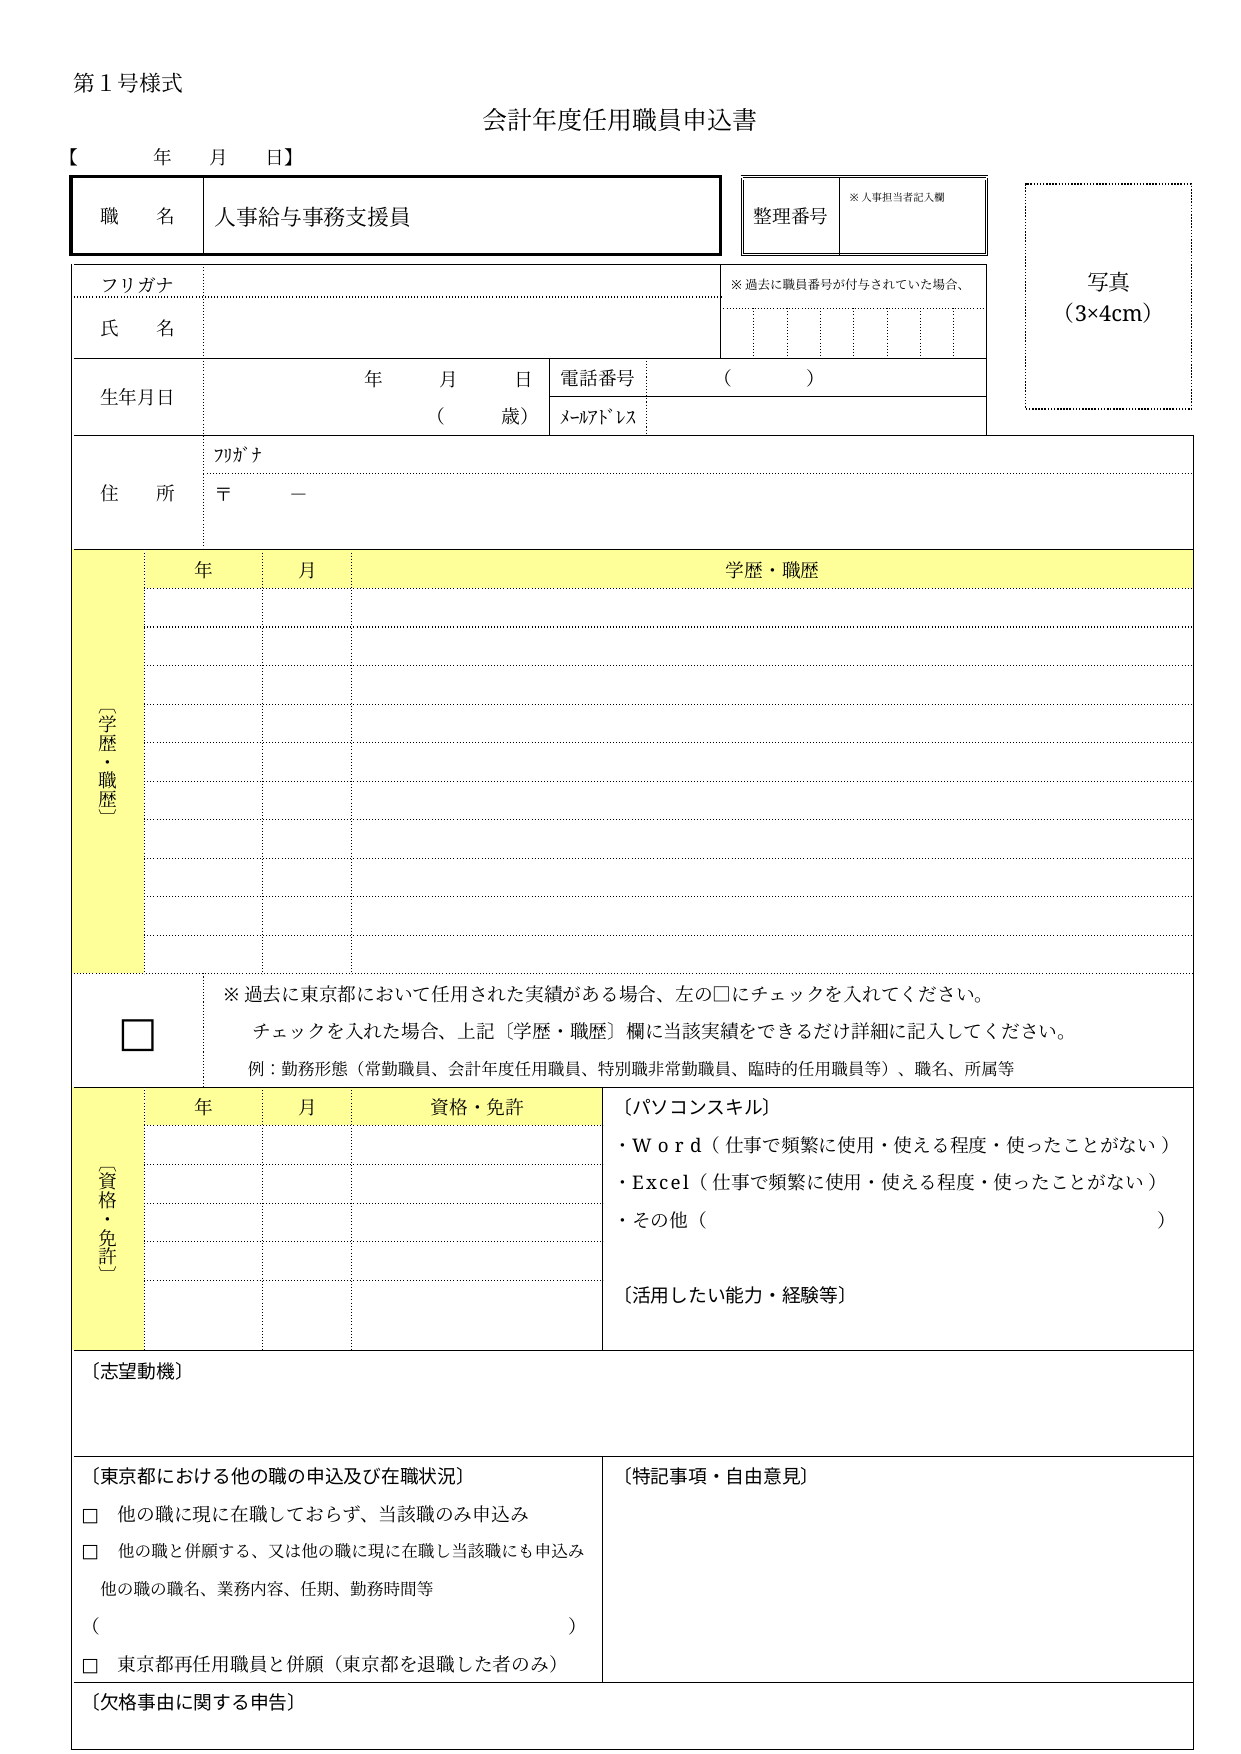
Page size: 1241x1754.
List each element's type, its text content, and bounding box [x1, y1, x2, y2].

table_cell [145, 665, 263, 703]
table_cell [787, 308, 821, 358]
table_cell [646, 256, 721, 264]
table_cell 〔パソコンスキル〕 ・Word（ 仕事で頻繁に使用・使える程度・使ったことがない ） ・Excel（ 仕事で頻繁に使用・使える程度・使ったことがない ） ・その他（ ） 〔活用したい能力・経験等〕 [603, 1088, 1193, 1350]
table_cell [145, 1280, 263, 1350]
table_cell [263, 819, 352, 858]
table_cell [263, 896, 352, 935]
table_cell [145, 1164, 263, 1202]
table_cell [352, 704, 1193, 742]
table_cell [263, 704, 352, 742]
table_cell [263, 1164, 352, 1202]
table_header 整理番号 [742, 178, 839, 253]
table_cell 月 [263, 550, 352, 588]
table_cell [352, 781, 1193, 819]
table_cell 年 [145, 1088, 263, 1125]
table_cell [72, 1682, 1193, 1749]
table_cell [204, 296, 720, 358]
table_header ※ 人事担当者記入欄 [839, 176, 987, 253]
table_cell [754, 308, 787, 358]
table_cell [352, 626, 1193, 665]
text 会計年度任用職員申込書 [177, 100, 1063, 138]
table_header [722, 175, 742, 253]
table_header 人事給与事務支援員 [204, 178, 719, 253]
text 第１号様式 [68, 63, 1063, 100]
table_cell [646, 397, 986, 435]
text 【 年 月 日】 [59, 138, 1063, 175]
table_cell [145, 588, 263, 626]
table_cell 〒 － [204, 473, 1193, 549]
table_cell 〔東京都における他の職の申込及び在職状況〕 □ 他の職に現に在職しておらず、当該職のみ申込み □ 他の職と併願する、又は他の職に現に在職し当該職にも申込み 他の職の職名、業務内容、任期、勤務時間等 （ ） □ 東京都再任用職員と併願（東京都を退職した者のみ） [72, 1456, 602, 1682]
table_cell [263, 1125, 352, 1164]
table_cell ※ 過去に職員番号が付与されていた場合、 その番号を記入 [721, 265, 986, 308]
table_cell [953, 308, 986, 358]
table_cell [352, 935, 1193, 973]
table_header 職 名 [73, 178, 203, 253]
table_cell [71, 256, 204, 264]
table_cell [145, 704, 263, 742]
table_cell [549, 256, 646, 264]
table_cell 生年月日 [72, 358, 204, 435]
table_cell [263, 588, 352, 626]
table_cell [263, 626, 352, 665]
table_cell [352, 1280, 602, 1350]
table_cell [145, 626, 263, 665]
table_cell [352, 588, 1193, 626]
table_cell [204, 256, 549, 264]
table_cell 月 [263, 1088, 352, 1125]
table_cell 〔学歴・職歴〕 [72, 549, 144, 973]
table_cell ﾒｰﾙｱﾄﾞﾚｽ [550, 397, 646, 435]
table_cell ※ 過去に東京都において任用された実績がある場合、左の□にチェックを入れてください。 チェックを入れた場合、上記〔学歴・職歴〕欄に当該実績をできるだけ詳細に記入してください。 例：勤務形態（常勤職員、会計年度任用職員、特別職非常勤職員、臨時的任用職員等）、職名、所属等 [204, 973, 1193, 1087]
table_cell 年 [145, 550, 263, 588]
table_cell 〔特記事項・自由意見〕 [603, 1457, 1193, 1682]
table_cell [352, 1164, 602, 1202]
table_cell [920, 308, 953, 358]
table_cell （ ） [646, 359, 986, 396]
table_cell [263, 781, 352, 819]
table_cell [145, 819, 263, 858]
table_cell [145, 935, 263, 973]
table_cell [352, 665, 1193, 703]
table_cell 年 月 日 （ 歳） [204, 359, 549, 435]
table_cell 学歴・職歴 [352, 550, 1193, 588]
table_cell [721, 253, 987, 264]
table_cell [263, 742, 352, 781]
table_cell □ [72, 973, 204, 1087]
table_cell 住 所 [72, 435, 204, 549]
table_cell [145, 1203, 263, 1241]
table_cell 氏 名 [72, 296, 204, 358]
table_cell [145, 896, 263, 935]
table_cell [263, 1203, 352, 1241]
table_cell [145, 1125, 263, 1164]
table_cell [145, 1241, 263, 1279]
table_cell 〔資格・免許〕 [72, 1087, 144, 1350]
table_cell ﾌﾘｶﾞﾅ [204, 436, 1193, 473]
table_cell [263, 1241, 352, 1279]
table_cell [263, 858, 352, 896]
table_cell 電話番号 [550, 359, 646, 396]
table_cell [145, 742, 263, 781]
table_cell [352, 1241, 602, 1279]
table_cell [352, 896, 1193, 935]
table_cell [821, 308, 854, 358]
table_cell [263, 665, 352, 703]
table_cell [352, 1203, 602, 1241]
table_cell 資格・免許 [352, 1088, 602, 1125]
table_cell [887, 308, 920, 358]
table_cell [352, 858, 1193, 896]
table_cell [263, 1280, 352, 1350]
table_cell 〔志望動機〕 [72, 1350, 1193, 1456]
table_cell [352, 742, 1193, 781]
table_cell [145, 781, 263, 819]
table_cell [721, 308, 754, 358]
table_cell フリガナ [72, 264, 204, 296]
table_cell [145, 858, 263, 896]
table_cell [854, 308, 887, 358]
table_cell [352, 1125, 602, 1164]
table_cell [352, 819, 1193, 858]
table_cell [263, 935, 352, 973]
table_cell [204, 265, 720, 296]
